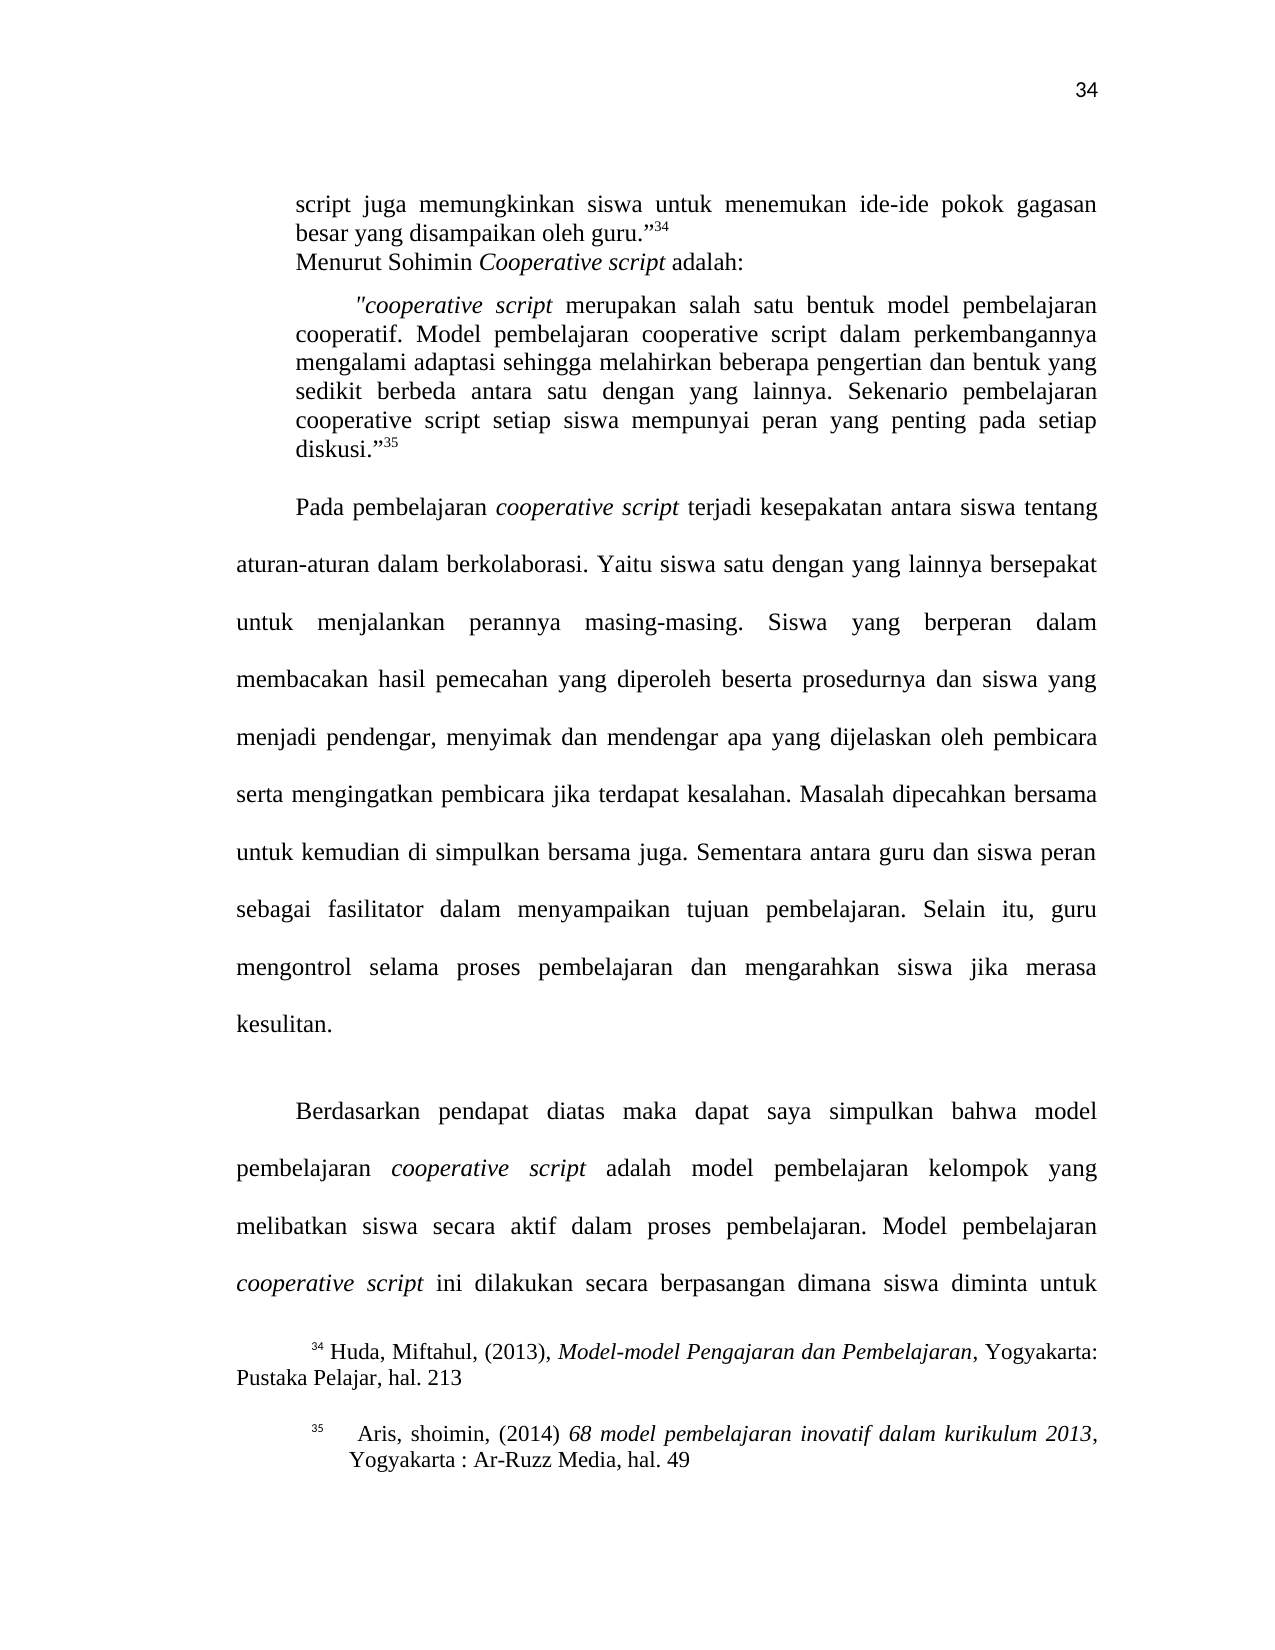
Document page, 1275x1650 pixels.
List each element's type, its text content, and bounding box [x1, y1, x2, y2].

text Pada pembelajaran cooperative script terjadi kesepakatan antara siswa tentang aturan-aturan dalam berkolaborasi. Yaitu siswa satu dengan yang lainnya bersepakat untuk menjalankan perannya masing-masing. Siswa yang berperan dalam membacakan hasil pemecahan yang diperoleh beserta prosedurnya dan siswa yang menjadi pendengar, menyimak dan mendengar apa yang dijelaskan oleh pembicara serta mengingatkan pembicara jika terdapat kesalahan. Masalah dipecahkan bersama untuk kemudian di simpulkan bersama juga. Sementara antara guru dan siswa peran sebagai fasilitator dalam menyampaikan tujuan pembelajaran. Selain itu, guru mengontrol selama proses pembelajaran dan mengarahkan siswa jika merasa kesulitan. [236, 492, 1098, 1038]
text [236, 1096, 1098, 1297]
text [295, 189, 1098, 247]
text Menurut Sohimin Cooperative script adalah: [236, 247, 1098, 276]
text "cooperative script merupakan salah satu bentuk model pembelajaran cooperatif. Model pembelajaran cooperative script dalam perkembangannya mengalami adaptasi sehingga melahirkan beberapa pengertian dan bentuk yang sedikit berbeda antara satu dengan yang lainnya. Sekenario pembelajaran cooperative script setiap siswa mempunyai peran yang penting pada setiap diskusi.” [295, 290, 1098, 462]
